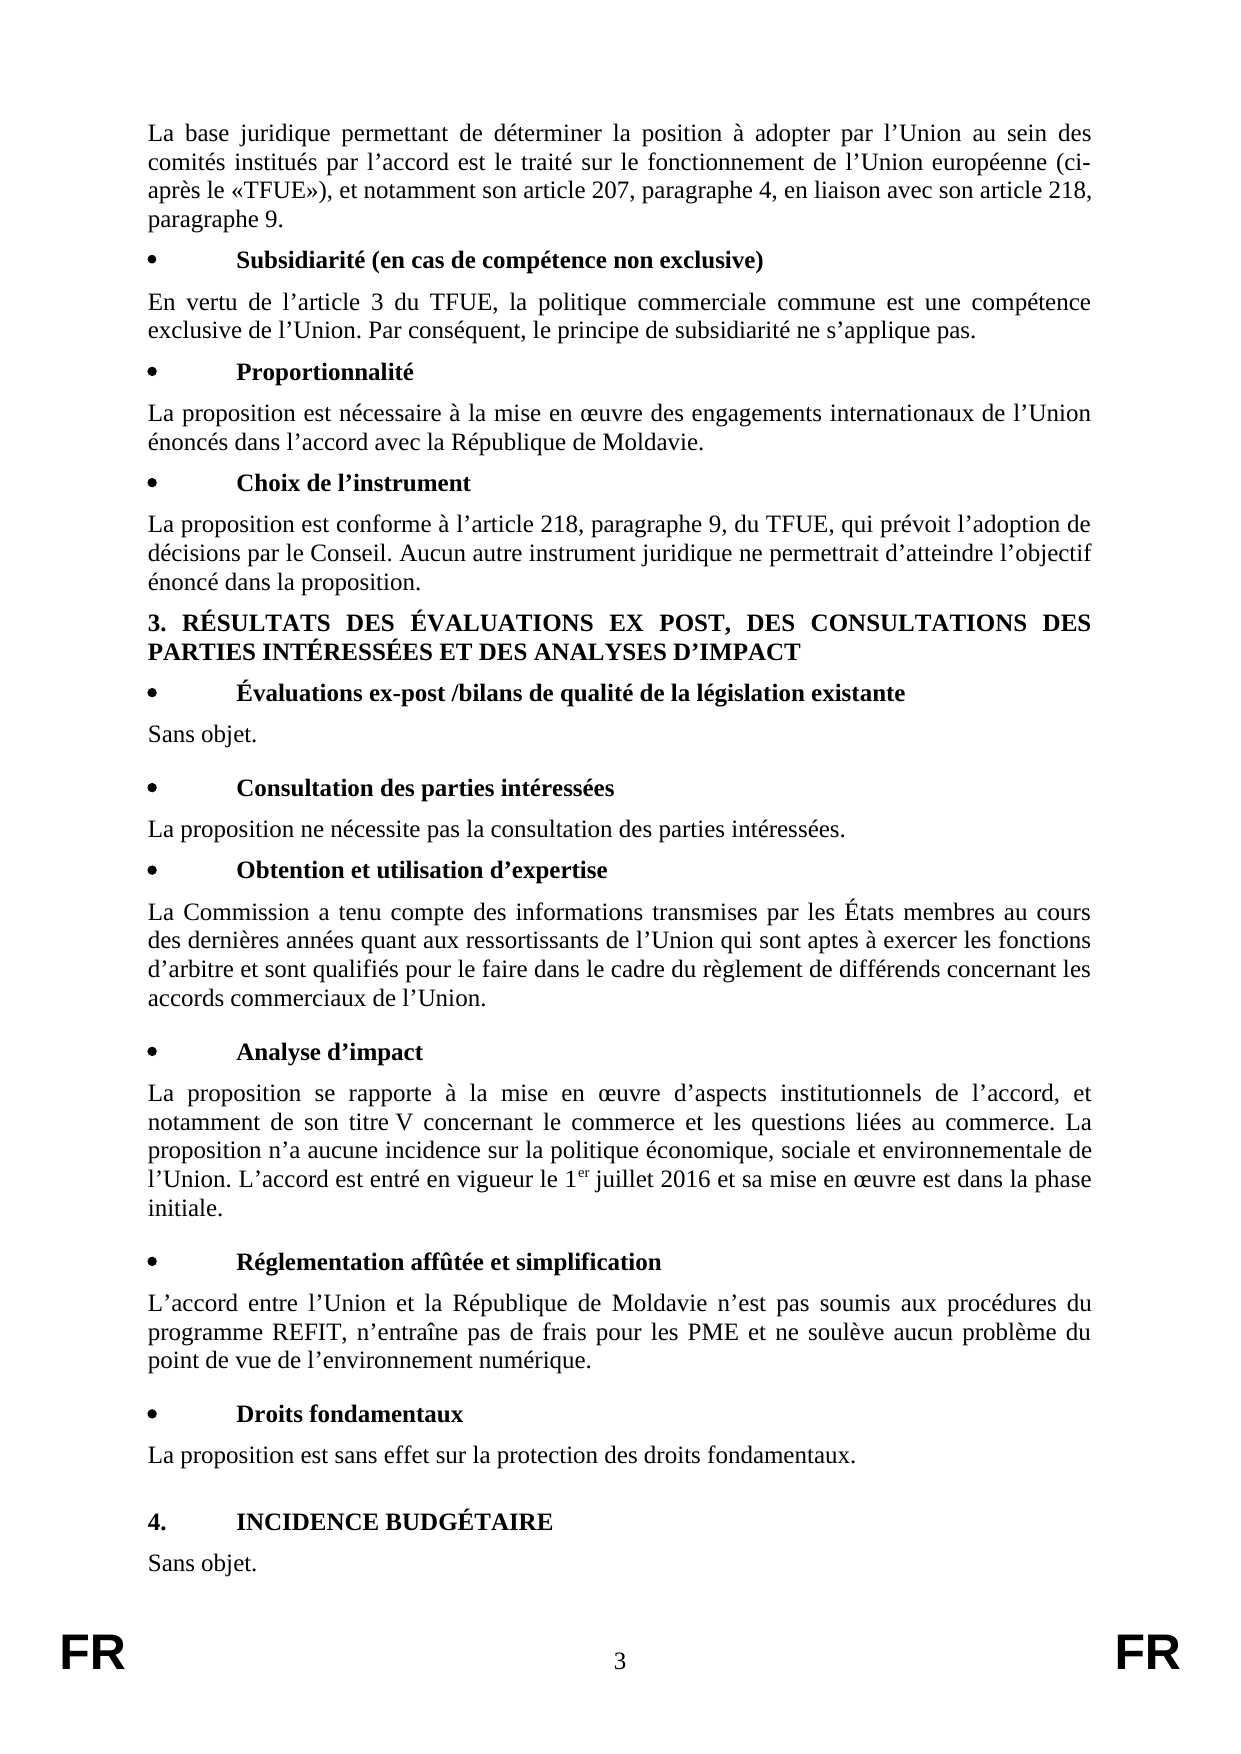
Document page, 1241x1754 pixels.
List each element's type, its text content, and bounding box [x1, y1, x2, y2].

text La base juridique permettant de déterminer la position à adopter par l’Union au sein des comités institués par l’accord est le traité sur le fonctionnement de l’Union européenne (ci-après le «TFUE»), et notamment son article 207, paragraphe 4, en liaison avec son article 218, paragraphe 9. [148, 118, 1093, 233]
text Obtention et utilisation d’expertise [148, 856, 1093, 884]
text Proportionnalité [148, 357, 1093, 386]
text La proposition se rapporte à la mise en œuvre d’aspects institutionnels de l’accord, et notamment de son titre V concernant le commerce et les questions liées au commerce. La proposition n’a aucune incidence sur la politique économique, sociale et environnementale de l’Union. L’accord est entré en vigueur le 1er juillet 2016 et sa mise en œuvre est dans la phase initiale. [148, 1078, 1093, 1222]
text 3. RÉSULTATS DES ÉVALUATIONS EX POST, DES CONSULTATIONS DES PARTIES INTÉRESSÉES ET DES ANALYSES D’IMPACT [148, 608, 1093, 666]
text En vertu de l’article 3 du TFUE, la politique commerciale commune est une compétence exclusive de l’Union. Par conséquent, le principe de subsidiarité ne s’applique pas. [148, 287, 1093, 344]
subtitle La proposition est sans effet sur la protection des droits fondamentaux. [148, 1441, 1093, 1469]
text La proposition est conforme à l’article 218, paragraphe 9, du TFUE, qui prévoit l’adoption de décisions par le Conseil. Aucun autre instrument juridique ne permettrait d’atteindre l’objectif énoncé dans la proposition. [148, 509, 1093, 596]
list Choix de l’instrument [148, 468, 1093, 497]
text Analyse d’impact [148, 1037, 1093, 1066]
text Évaluations ex-post /bilans de qualité de la législation existante [148, 678, 1093, 707]
subtitle La proposition ne nécessite pas la consultation des parties intéressées. [148, 814, 1093, 843]
text La Commission a tenu compte des informations transmises par les États membres au cours des dernières années quant aux ressortissants de l’Union qui sont aptes à exercer les fonctions d’arbitre et sont qualifiés pour le faire dans le cadre du règlement de différends concernant les accords commerciaux de l’Union. [148, 897, 1093, 1012]
text Droits fondamentaux [148, 1399, 1093, 1428]
subtitle 4. INCIDENCE BUDGÉTAIRE [148, 1507, 1093, 1536]
text Subsidiarité (en cas de compétence non exclusive) [148, 246, 1093, 274]
text Sans objet. [148, 719, 1093, 748]
text Sans objet. [148, 1548, 1093, 1577]
text Consultation des parties intéressées [148, 773, 1093, 802]
text L’accord entre l’Union et la République de Moldavie n’est pas soumis aux procédures du programme REFIT, n’entraîne pas de frais pour les PME et ne soulève aucun problème du point de vue de l’environnement numérique. [148, 1288, 1093, 1374]
text Réglementation affûtée et simplification [148, 1247, 1093, 1276]
text La proposition est nécessaire à la mise en œuvre des engagements internationaux de l’Union énoncés dans l’accord avec la République de Moldavie. [148, 398, 1093, 456]
